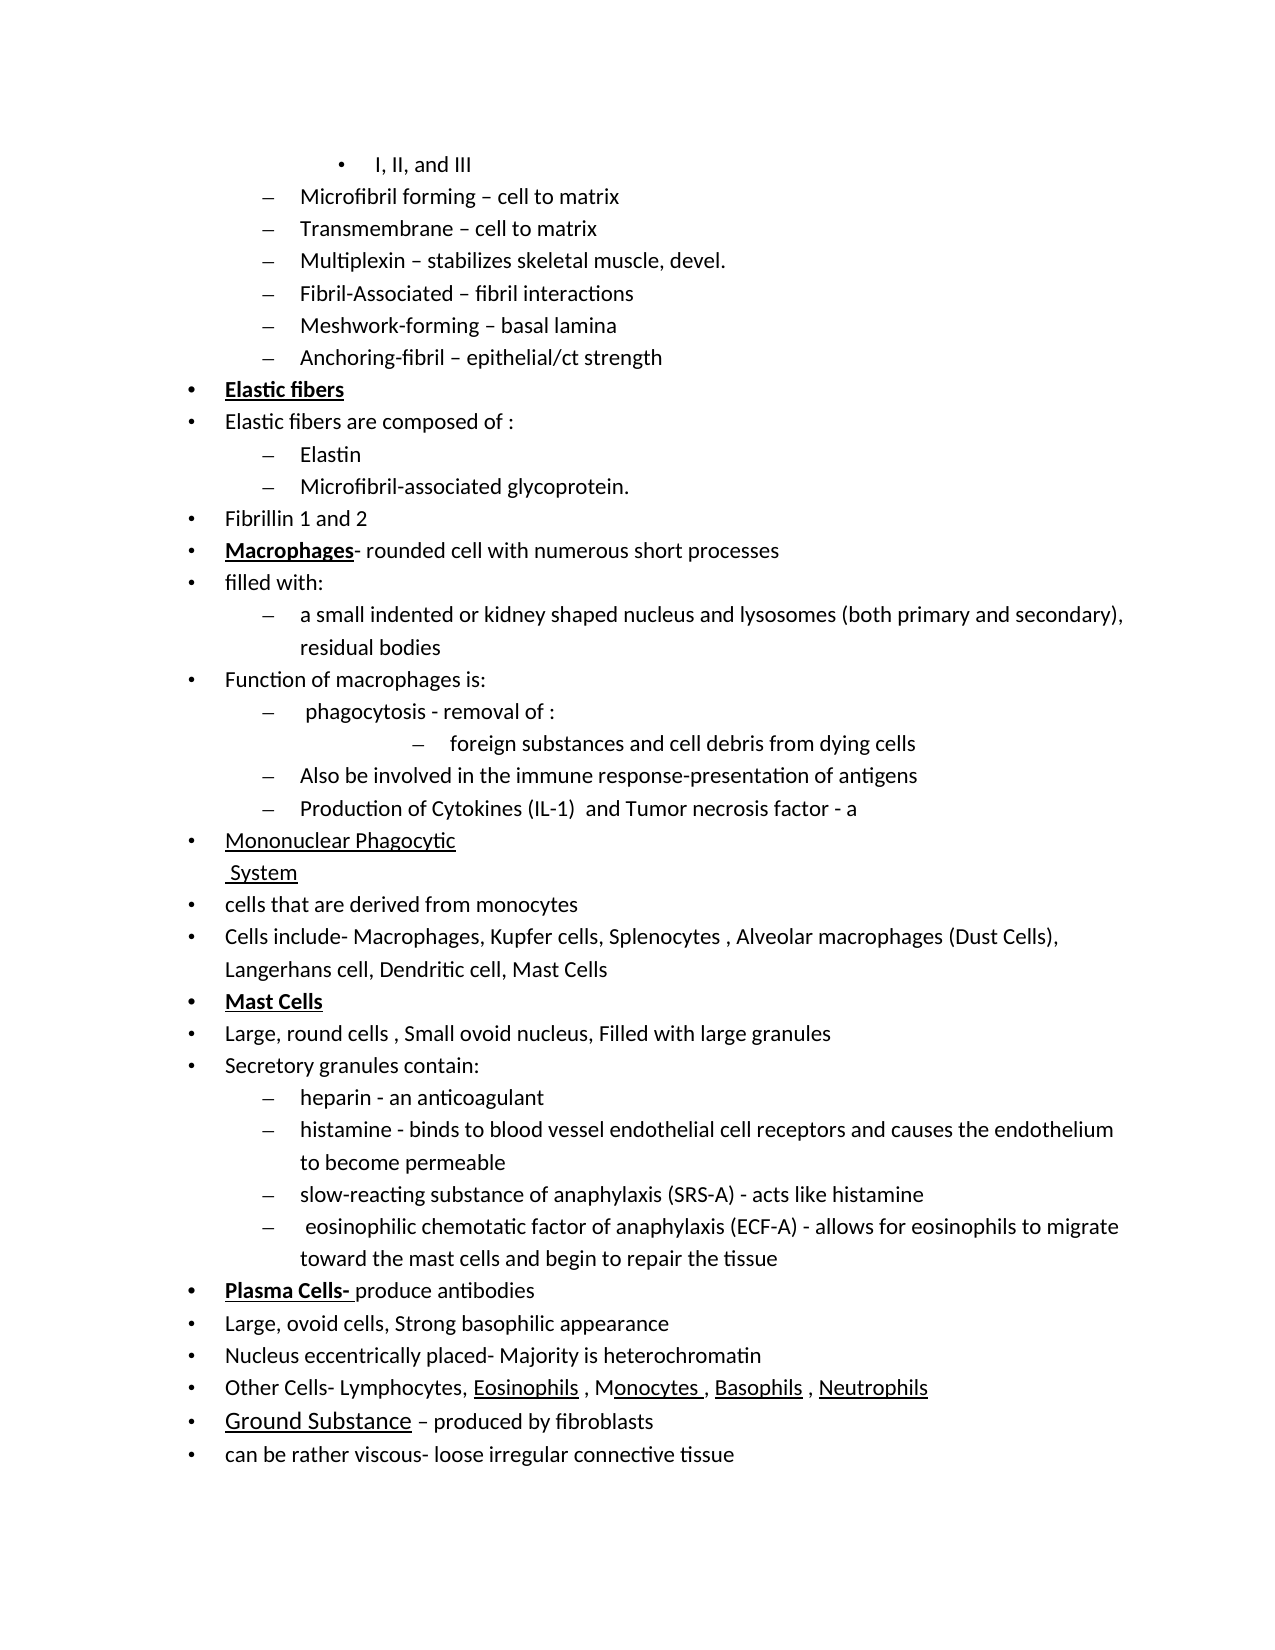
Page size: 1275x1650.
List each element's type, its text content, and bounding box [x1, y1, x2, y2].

list Ground Substance – produced by fibroblasts [187, 1405, 1125, 1436]
list Also be involved in the immune response-presentation of antigens [262, 762, 1125, 789]
list filled with: [187, 568, 1125, 596]
list phagocytosis - removal of : [262, 697, 1125, 725]
list Other Cells- Lymphocytes, Eosinophils , Monocytes , Basophils , Neutrophils [187, 1373, 1125, 1401]
list Fibrillin 1 and 2 [187, 504, 1125, 532]
list can be rather viscous- loose irregular connective tissue [187, 1440, 1125, 1468]
list I, II, and III [337, 150, 1125, 178]
list Anchoring-fibril – epithelial/ct strength [262, 343, 1125, 371]
list Large, ovoid cells, Strong basophilic appearance [187, 1309, 1125, 1337]
list Elastic fibers [187, 375, 1125, 403]
list Nucleus eccentrically placed- Majority is heterochromatin [187, 1341, 1125, 1369]
list Multiplexin – stabilizes skeletal muscle, devel. [262, 247, 1125, 274]
list Transmembrane – cell to matrix [262, 214, 1125, 242]
list heparin - an anticoagulant [262, 1083, 1125, 1111]
list Secretory granules contain: [187, 1051, 1125, 1079]
list eosinophilic chemotatic factor of anaphylaxis (ECF-A) - allows for eosinophils to migrate toward the mast cells and begin to repair the tissue [262, 1212, 1125, 1272]
list Fibril-Associated – fibril interactions [262, 279, 1125, 307]
list foreign substances and cell debris from dying cells [412, 729, 1125, 757]
list histamine - binds to blood vessel endothelial cell receptors and causes the endothelium to become permeable [262, 1116, 1125, 1176]
list Production of Cytokines (IL-1) and Tumor necrosis factor - a [262, 794, 1125, 822]
list a small indented or kidney shaped nucleus and lysosomes (both primary and secondary), residual bodies [262, 601, 1125, 661]
list Plasma Cells- produce antibodies [187, 1277, 1125, 1304]
list Cells include- Macrophages, Kupfer cells, Splenocytes , Alveolar macrophages (Dust Cells), Langerhans cell, Dendritic cell, Mast Cells [187, 922, 1125, 983]
list Function of macrophages is: [187, 665, 1125, 693]
list Elastic fibers are composed of : [187, 407, 1125, 436]
list cells that are derived from monocytes [187, 890, 1125, 918]
list Mononuclear Phagocytic System [187, 826, 1125, 886]
list Meshwork-forming – basal lamina [262, 311, 1125, 339]
list Microfibril-associated glycoprotein. [262, 472, 1125, 500]
list Microfibril forming – cell to matrix [262, 182, 1125, 210]
list Elastin [262, 440, 1125, 468]
list slow-reacting substance of anaphylaxis (SRS-A) - acts like histamine [262, 1180, 1125, 1208]
list Large, round cells , Small ovoid nucleus, Filled with large granules [187, 1019, 1125, 1047]
list Mast Cells [187, 987, 1125, 1015]
list Macrophages- rounded cell with numerous short processes [187, 536, 1125, 564]
